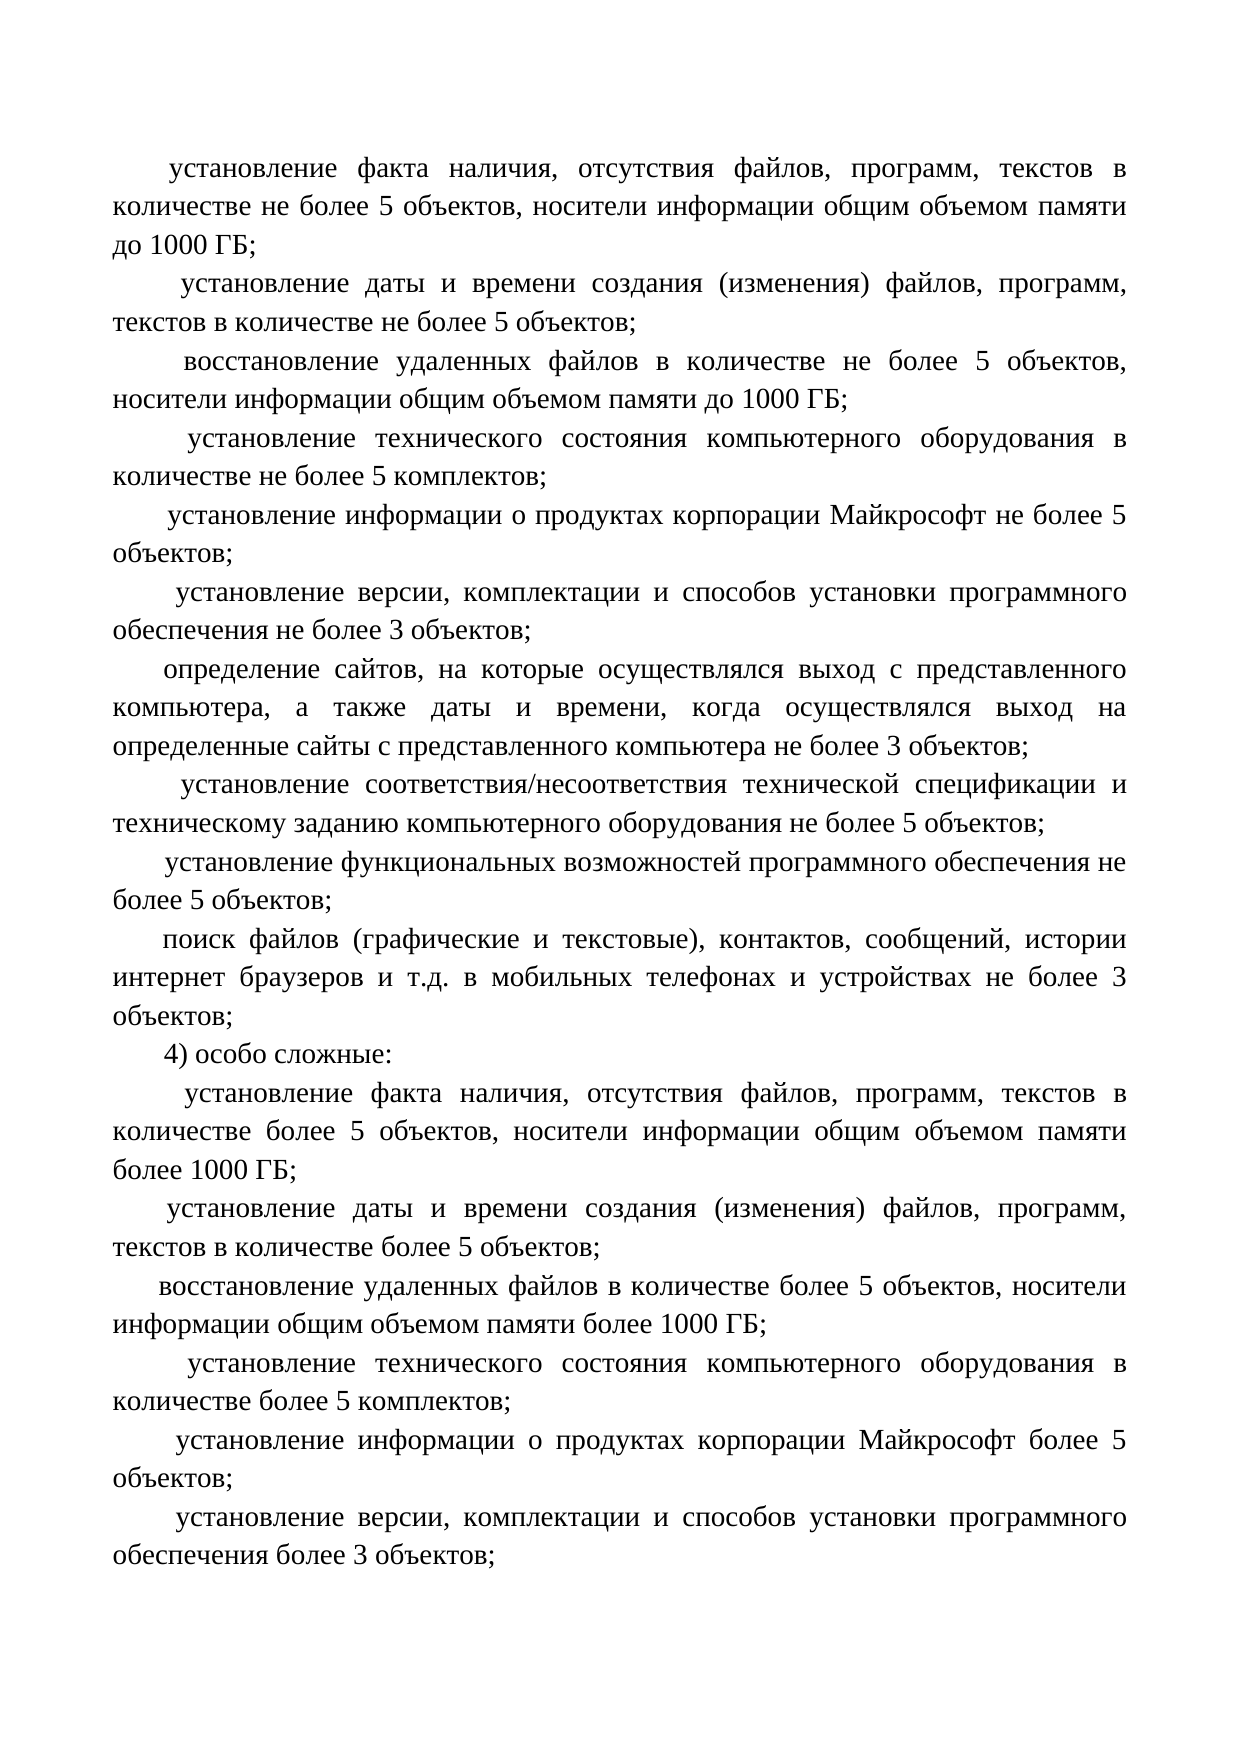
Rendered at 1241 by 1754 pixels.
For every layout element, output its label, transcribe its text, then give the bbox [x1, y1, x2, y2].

text установление факта наличия, отсутствия файлов, программ, текстов в количестве более 5 объектов, носители информации общим объемом памяти более 1000 ГБ; [112, 1075, 1128, 1186]
text установление информации о продуктах корпорации Майкрософт более 5 объектов; [112, 1422, 1128, 1494]
text установление факта наличия, отсутствия файлов, программ, текстов в количестве не более 5 объектов, носители информации общим объемом памяти до 1000 ГБ; [112, 150, 1128, 261]
text определение сайтов, на которые осуществлялся выход с представленного компьютера, а также даты и времени, когда осуществлялся выход на определенные сайты с представленного компьютера не более 3 объектов; [112, 651, 1128, 762]
text установление соответствия/несоответствия технической спецификации и техническому заданию компьютерного оборудования не более 5 объектов; [112, 767, 1128, 839]
text установление версии, комплектации и способов установки программного обеспечения не более 3 объектов; [112, 574, 1128, 646]
text установление функциональных возможностей программного обеспечения не более 5 объектов; [112, 844, 1128, 916]
text восстановление удаленных файлов в количестве более 5 объектов, носители информации общим объемом памяти более 1000 ГБ; [112, 1268, 1128, 1340]
text установление технического состояния компьютерного оборудования в количестве более 5 комплектов; [112, 1345, 1128, 1417]
text установление версии, комплектации и способов установки программного обеспечения более 3 объектов; [112, 1499, 1128, 1571]
text установление даты и времени создания (изменения) файлов, программ, текстов в количестве не более 5 объектов; [112, 266, 1128, 338]
text установление технического состояния компьютерного оборудования в количестве не более 5 комплектов; [112, 420, 1128, 492]
text установление информации о продуктах корпорации Майкрософт не более 5 объектов; [112, 497, 1128, 569]
text установление даты и времени создания (изменения) файлов, программ, текстов в количестве более 5 объектов; [112, 1191, 1128, 1263]
text поиск файлов (графические и текстовые), контактов, сообщений, истории интернет браузеров и т.д. в мобильных телефонах и устройствах не более 3 объектов; [112, 921, 1128, 1031]
text восстановление удаленных файлов в количестве не более 5 объектов, носители информации общим объемом памяти до 1000 ГБ; [112, 343, 1128, 415]
text 4) особо сложные: [112, 1036, 1128, 1070]
